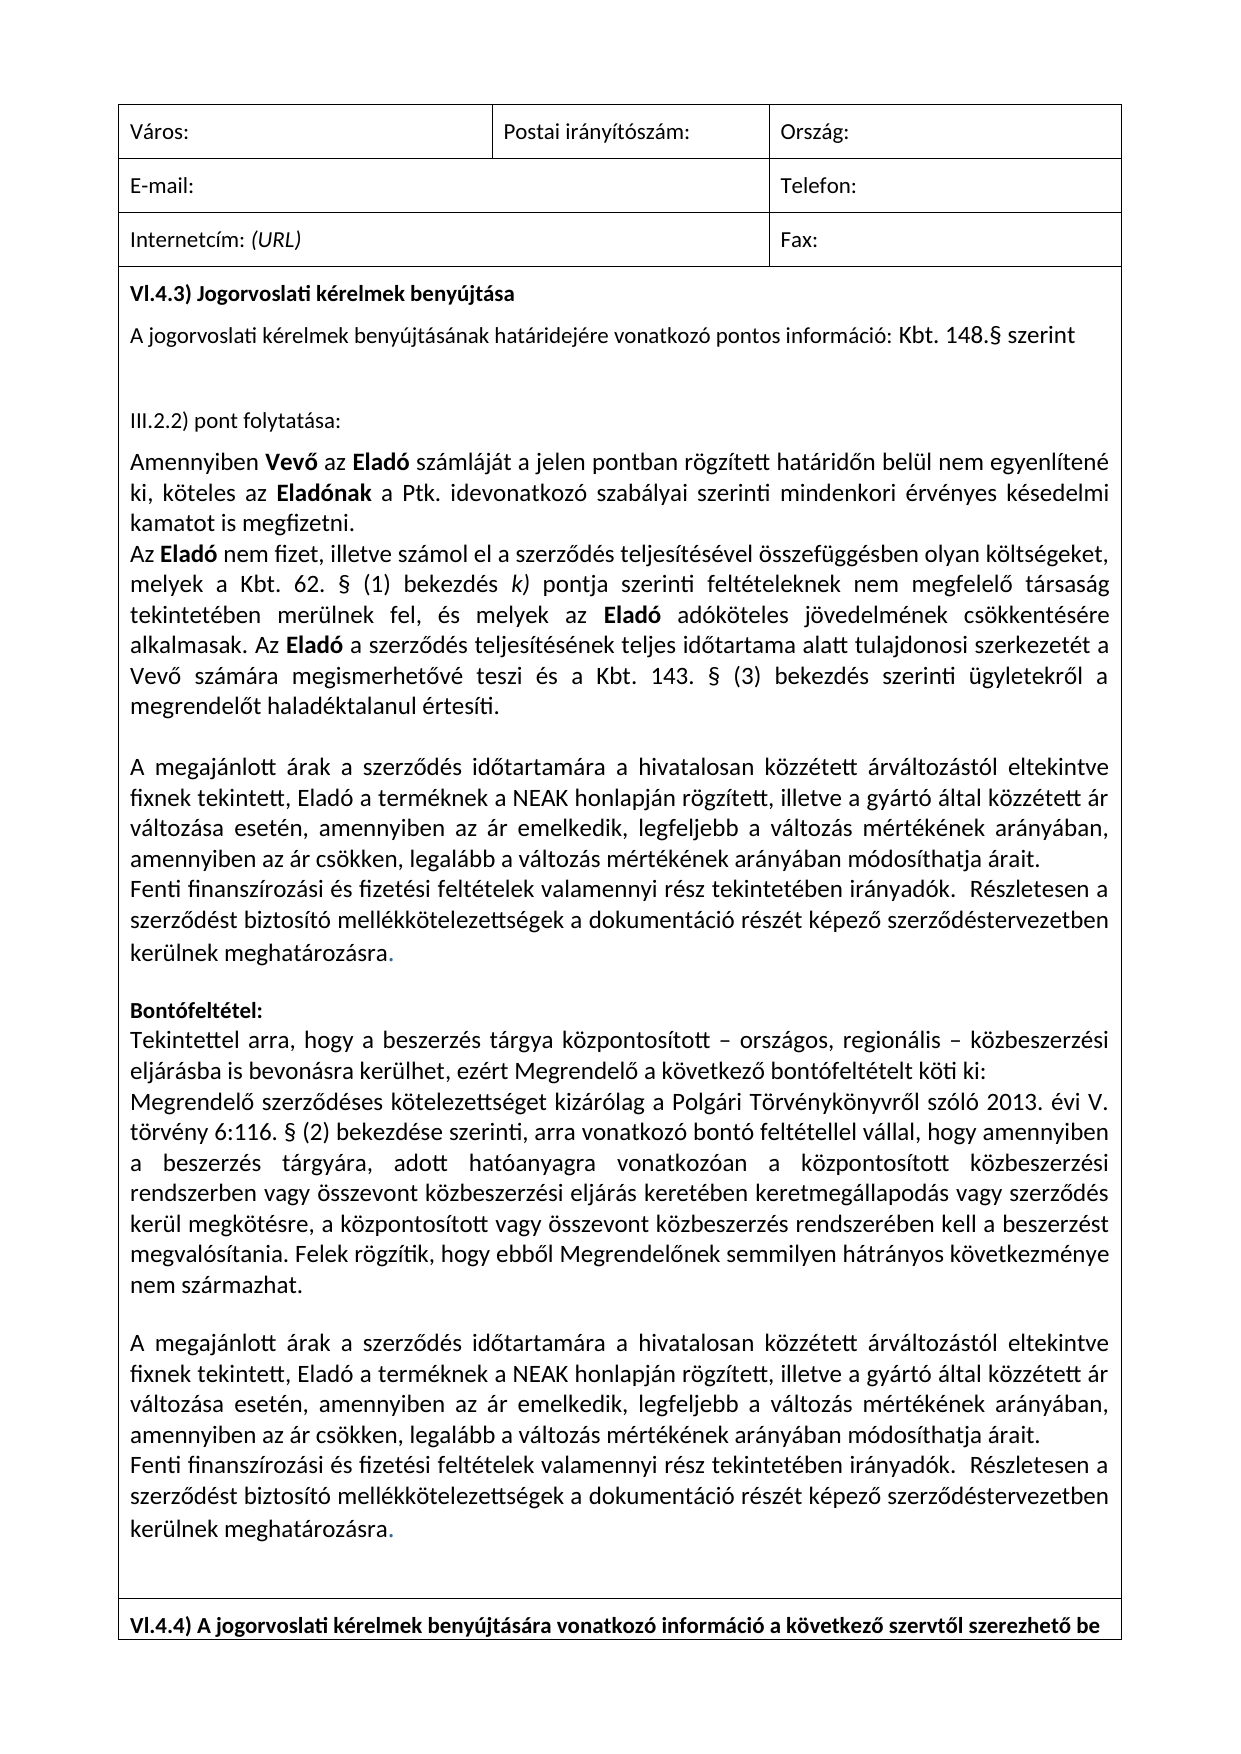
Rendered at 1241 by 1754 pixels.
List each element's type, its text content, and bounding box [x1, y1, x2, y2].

table_cell Postai irányítószám: [493, 105, 769, 157]
table_cell Vl.4.3) Jogorvoslati kérelmek benyújtása A jogorvoslati kérelmek benyújtásának határidejére vonatkozó pontos információ: Kbt. 148.§ szerint [119, 267, 1121, 1598]
table_cell E-mail: [119, 159, 769, 212]
table_cell Város: [119, 105, 492, 157]
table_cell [119, 1599, 1121, 1639]
table_cell Telefon: [770, 159, 1121, 212]
table_cell Ország: [770, 105, 1121, 157]
table_cell Internetcím: (URL) [119, 213, 769, 266]
table_cell Fax: [770, 213, 1121, 266]
